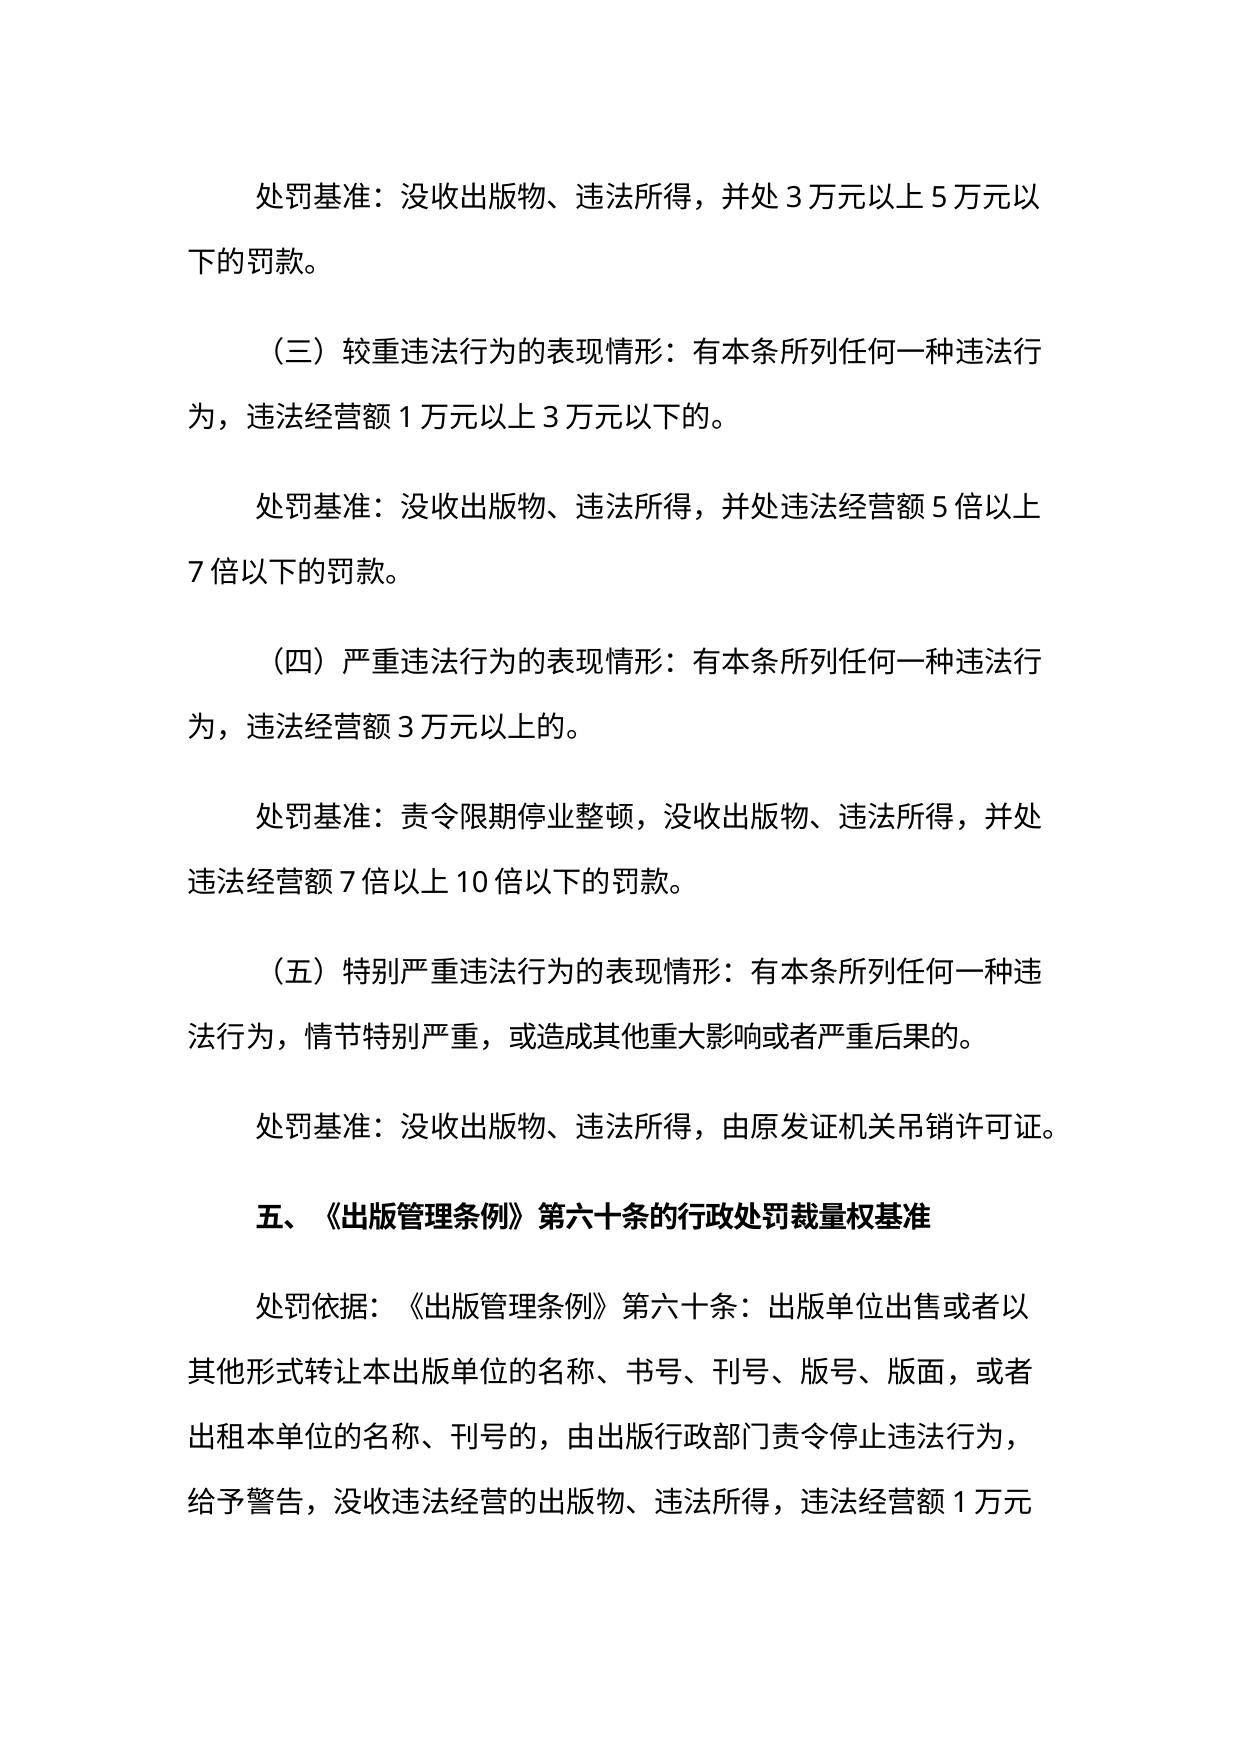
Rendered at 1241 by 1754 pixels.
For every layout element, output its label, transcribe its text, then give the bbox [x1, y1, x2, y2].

text 处罚基准：没收出版物、违法所得，由原发证机关吊销许可证。 [187, 1092, 1053, 1157]
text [187, 1272, 1053, 1532]
text （五）特别严重违法行为的表现情形：有本条所列任何一种违法行为，情节特别严重，或造成其他重大影响或者严重后果的。 [187, 937, 1053, 1067]
text （四）严重违法行为的表现情形：有本条所列任何一种违法行为，违法经营额3万元以上的。 [187, 627, 1053, 757]
text 处罚基准：责令限期停业整顿，没收出版物、违法所得，并处违法经营额7倍以上10倍以下的罚款。 [187, 782, 1053, 912]
text 处罚基准：没收出版物、违法所得，并处违法经营额5倍以上7倍以下的罚款。 [187, 472, 1053, 602]
text 处罚基准：没收出版物、违法所得，并处3万元以上5万元以下的罚款。 [187, 162, 1053, 292]
text （三）较重违法行为的表现情形：有本条所列任何一种违法行为，违法经营额1万元以上3万元以下的。 [187, 317, 1053, 447]
text 五、《出版管理条例》第六十条的行政处罚裁量权基准 [187, 1182, 1053, 1247]
